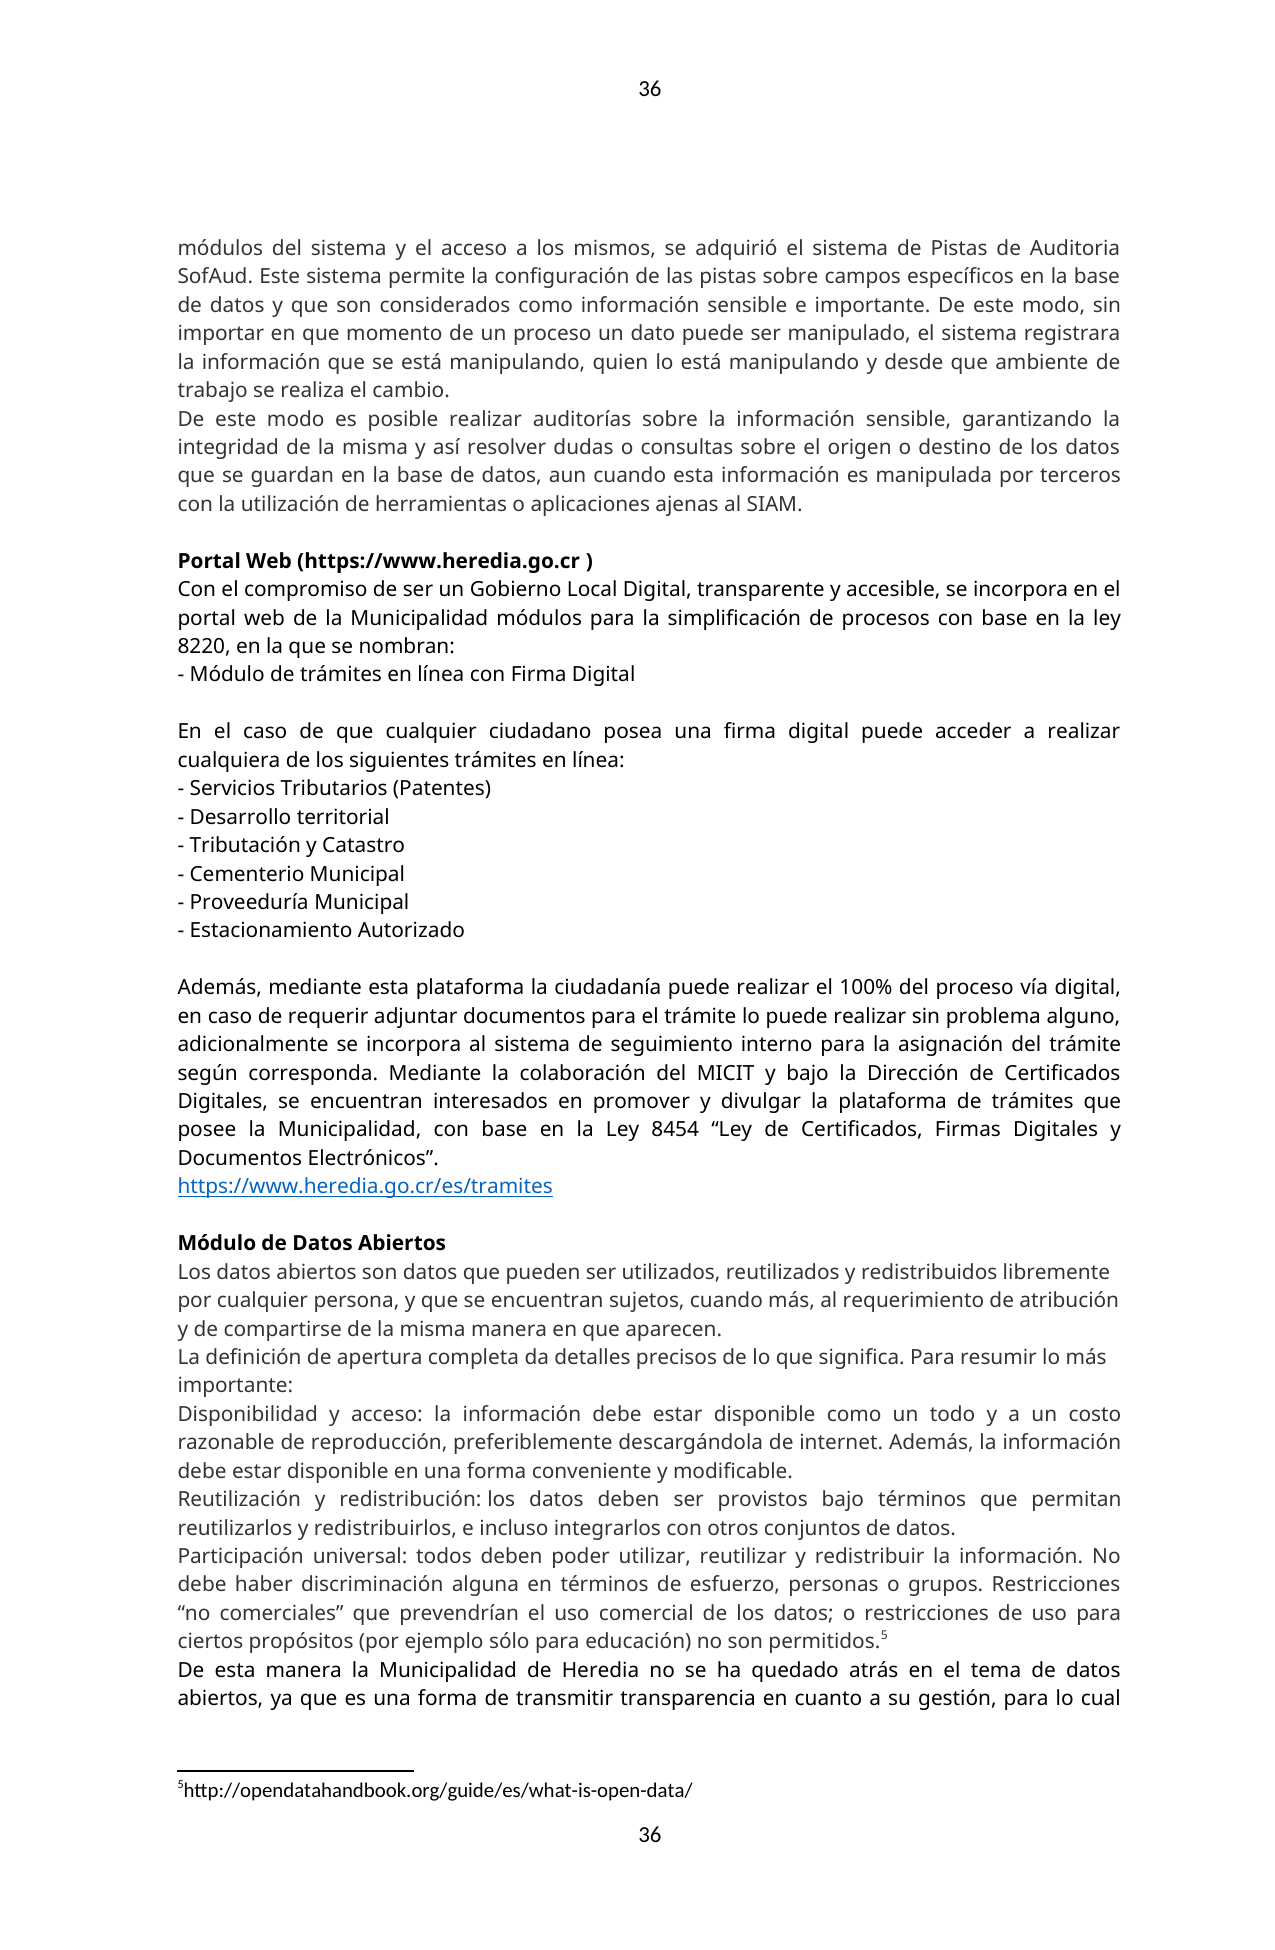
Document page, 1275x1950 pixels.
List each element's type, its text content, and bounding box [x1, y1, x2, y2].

text Portal Web (https://www.heredia.go.cr ) [177, 546, 1122, 574]
text En el caso de que cualquier ciudadano posea una firma digital puede acceder a realizar cualquiera de los siguientes trámites en línea: [177, 716, 1122, 773]
text Además, mediante esta plataforma la ciudadanía puede realizar el 100% del proceso vía digital, en caso de requerir adjuntar documentos para el trámite lo puede realizar sin problema alguno, adicionalmente se incorpora al sistema de seguimiento interno para la asignación del trámite según corresponda. Mediante la colaboración del MICIT y bajo la Dirección de Certificados Digitales, se encuentran interesados en promover y divulgar la plataforma de trámites que posee la Municipalidad, con base en la Ley 8454 “Ley de Certificados, Firmas Digitales y Documentos Electrónicos”. [177, 972, 1122, 1171]
text Reutilización y redistribución: los datos deben ser provistos bajo términos que permitan reutilizarlos y redistribuirlos, e incluso integrarlos con otros conjuntos de datos. [177, 1484, 1122, 1541]
text - Servicios Tributarios (Patentes) [177, 773, 1122, 802]
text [177, 1655, 1122, 1712]
text Los datos abiertos son datos que pueden ser utilizados, reutilizados y redistribuidos libremente por cualquier persona, y que se encuentran sujetos, cuando más, al requerimiento de atribución y de compartirse de la misma manera en que aparecen. [177, 1257, 1122, 1342]
text - Módulo de trámites en línea con Firma Digital [177, 659, 1122, 688]
text La definición de apertura completa da detalles precisos de lo que significa. Para resumir lo más importante: [177, 1342, 1122, 1399]
text - Estacionamiento Autorizado [177, 916, 1122, 944]
text De este modo es posible realizar auditorías sobre la información sensible, garantizando la integridad de la misma y así resolver dudas o consultas sobre el origen o destino de los datos que se guardan en la base de datos, aun cuando esta información es manipulada por terceros con la utilización de herramientas o aplicaciones ajenas al SIAM. [177, 404, 1122, 517]
text - Desarrollo territorial [177, 802, 1122, 830]
text módulos del sistema y el acceso a los mismos, se adquirió el sistema de Pistas de Auditoria SofAud. Este sistema permite la configuración de las pistas sobre campos específicos en la base de datos y que son considerados como información sensible e importante. De este modo, sin importar en que momento de un proceso un dato puede ser manipulado, el sistema registrara la información que se está manipulando, quien lo está manipulando y desde que ambiente de trabajo se realiza el cambio. [177, 233, 1122, 404]
text Participación universal: todos deben poder utilizar, reutilizar y redistribuir la información. No debe haber discriminación alguna en términos de esfuerzo, personas o grupos. Restricciones “no comerciales” que prevendrían el uso comercial de los datos; o restricciones de uso para ciertos propósitos (por ejemplo sólo para educación) no son permitidos. [177, 1541, 1122, 1655]
text Disponibilidad y acceso: la información debe estar disponible como un todo y a un costo razonable de reproducción, preferiblemente descargándola de internet. Además, la información debe estar disponible en una forma conveniente y modificable. [177, 1399, 1122, 1484]
text - Proveeduría Municipal [177, 887, 1122, 916]
text Módulo de Datos Abiertos [177, 1228, 1122, 1257]
text - Cementerio Municipal [177, 859, 1122, 887]
text https://www.heredia.go.cr/es/tramites [177, 1171, 1122, 1200]
text - Tributación y Catastro [177, 830, 1122, 859]
text Con el compromiso de ser un Gobierno Local Digital, transparente y accesible, se incorpora en el portal web de la Municipalidad módulos para la simplificación de procesos con base en la ley 8220, en la que se nombran: [177, 574, 1122, 659]
